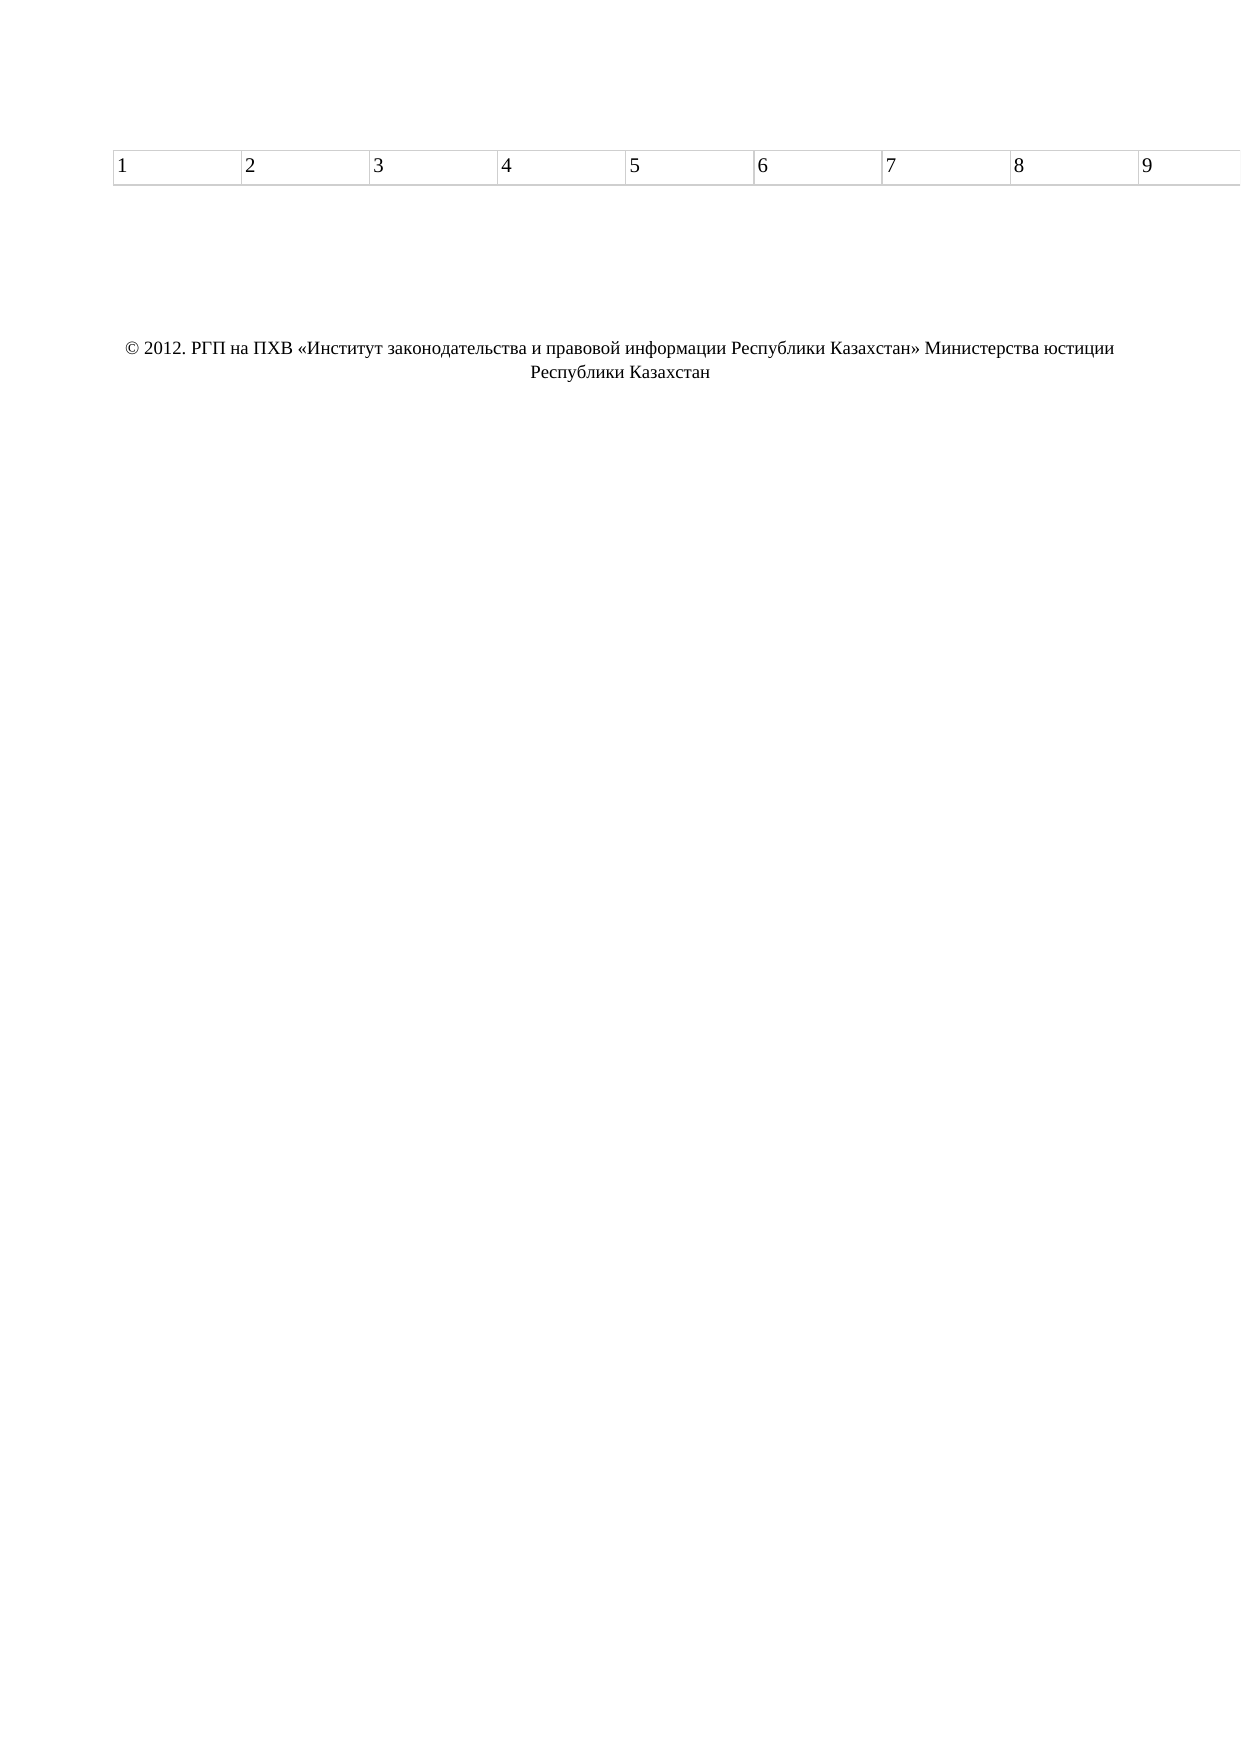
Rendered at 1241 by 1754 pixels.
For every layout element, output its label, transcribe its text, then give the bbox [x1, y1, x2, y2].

table_cell 3 [370, 151, 497, 184]
table_cell 1 [114, 151, 241, 184]
table_cell 4 [498, 151, 625, 184]
table_cell 6 [755, 151, 881, 184]
table_cell 2 [242, 151, 369, 184]
table_cell 5 [626, 151, 753, 184]
text © 2012. РГП на ПХВ «Институт законодательства и правовой информации Республики Казахстан» Министерства юстиции Республики Казахстан [112, 337, 1128, 383]
table_cell 8 [1011, 151, 1138, 184]
table_cell 7 [883, 151, 1010, 184]
table_cell 9 [1139, 151, 1240, 184]
